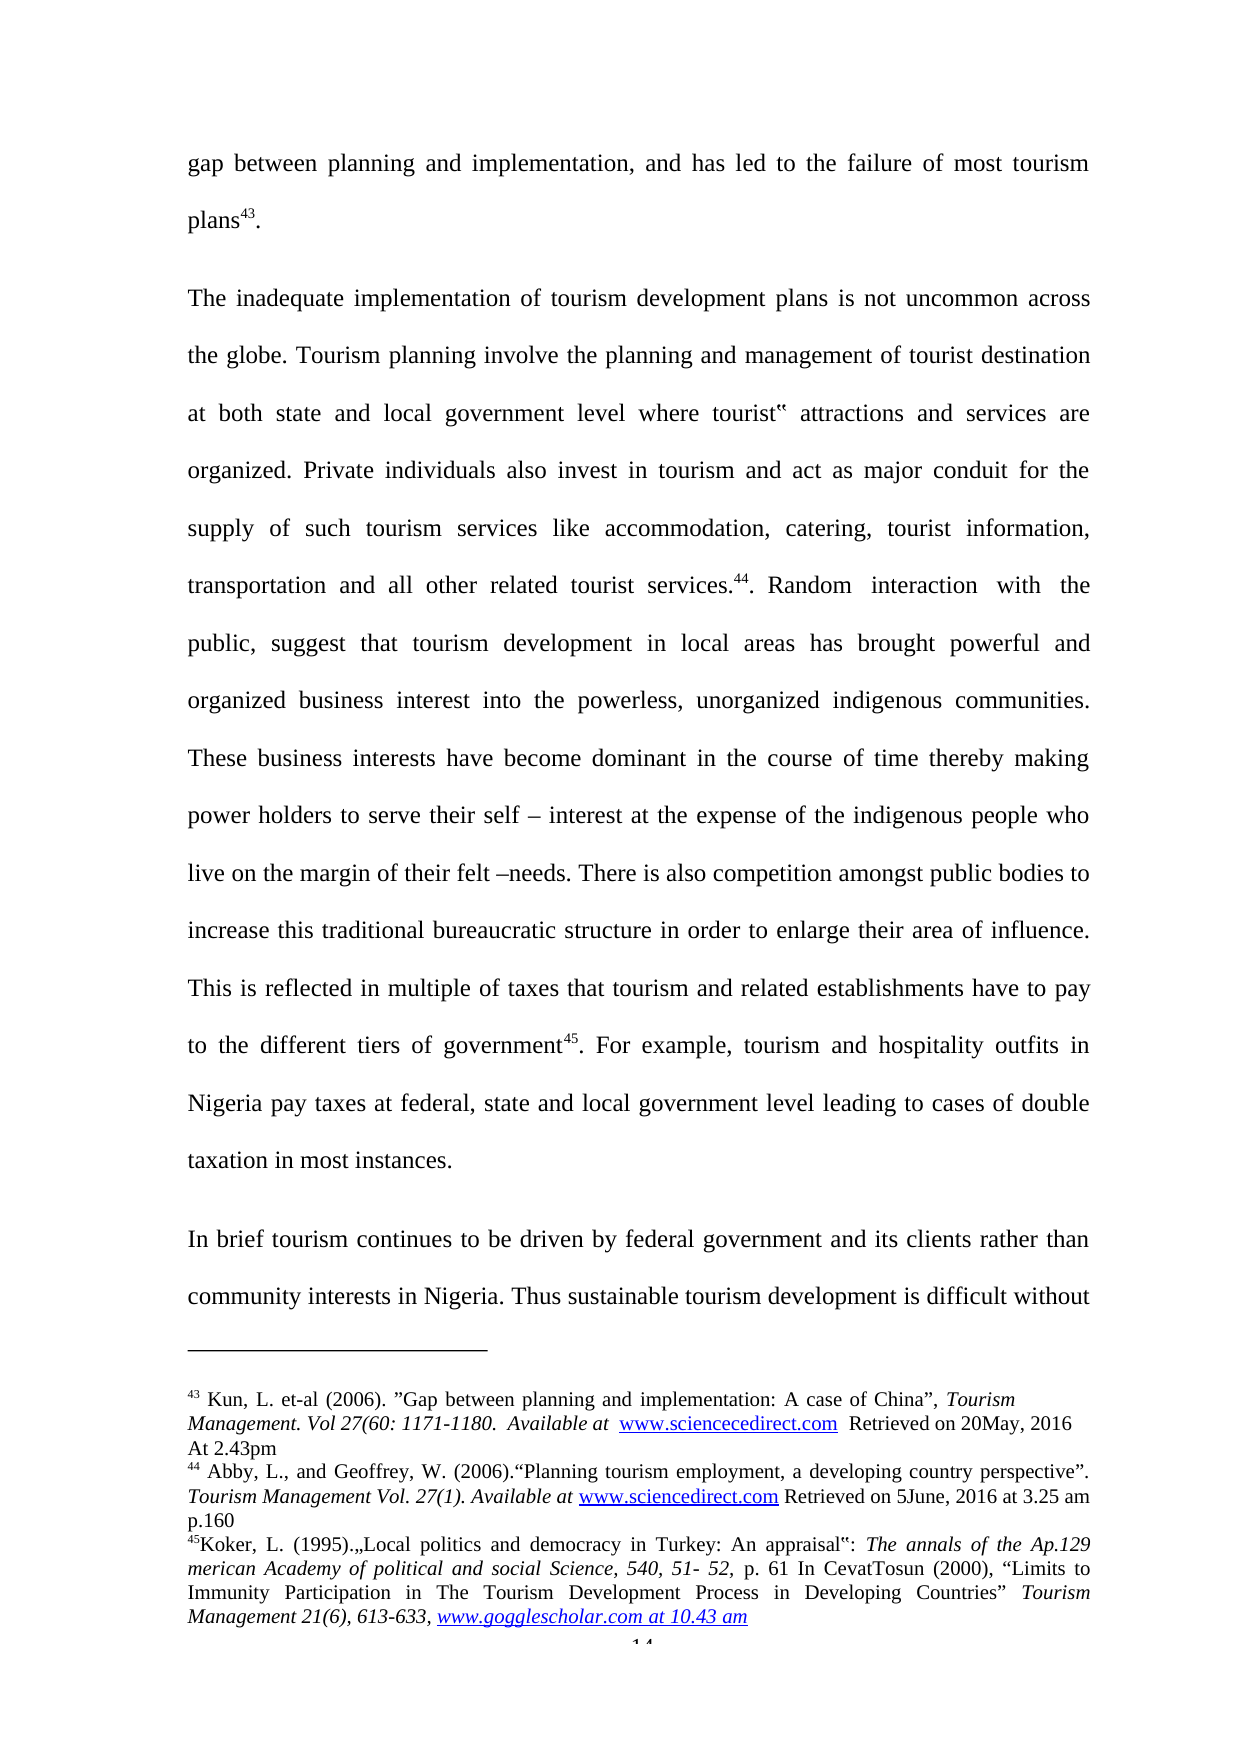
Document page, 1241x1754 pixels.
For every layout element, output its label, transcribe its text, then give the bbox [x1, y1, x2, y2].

text In brief tourism continues to be driven by federal government and its clients rather than community interests in Nigeria. Thus sustainable tourism development is difficult without [187, 1224, 1090, 1310]
text 45Koker, L. (1995).„Local politics and democracy in Turkey: An appraisal‟: The annals of the Ap.129 merican Academy of political and social Science, 540, 51- 52, p. 61 In CevatTosun (2000), “Limits to Immunity Participation in The Tourism Development Process in Developing Countries” Tourism Management 21(6), 613-633, www.gogglescholar.com at 10.43 am [187, 1532, 1091, 1628]
text 44 Abby, L., and Geoffrey, W. (2006).“Planning tourism employment, a developing country perspective”. Tourism Management Vol. 27(1). Available at www.sciencedirect.com Retrieved on 5June, 2016 at 3.25 am p.160 [187, 1459, 1091, 1532]
text The inadequate implementation of tourism development plans is not uncommon across the globe. Tourism planning involve the planning and management of tourist destination at both state and local government level where tourist‟ attractions and services are organized. Private individuals also invest in tourism and act as major conduit for the supply of such tourism services like accommodation, catering, tourist information, transportation and all other related tourist services.44. Random interaction with the public, suggest that tourism development in local areas has brought powerful and organized business interest into the powerless, unorganized indigenous communities. These business interests have become dominant in the course of time thereby making power holders to serve their self – interest at the expense of the indigenous people who live on the margin of their felt –needs. There is also competition amongst public bodies to increase this traditional bureaucratic structure in order to enlarge their area of influence. This is reflected in multiple of taxes that tourism and related establishments have to pay to the different tiers of government45. For example, tourism and hospitality outfits in Nigeria pay taxes at federal, state and local government level leading to cases of double taxation in most instances. [187, 283, 1091, 1174]
text 43 Kun, L. et-al (2006). ”Gap between planning and implementation: A case of China”, Tourism Management. Vol 27(60: 1171-1180. Available at www.sciencecedirect.com Retrieved on 20May, 2016 At 2.43pm [187, 1346, 1076, 1459]
text gap between planning and implementation, and has led to the failure of most tourism plans43. [187, 148, 1090, 234]
